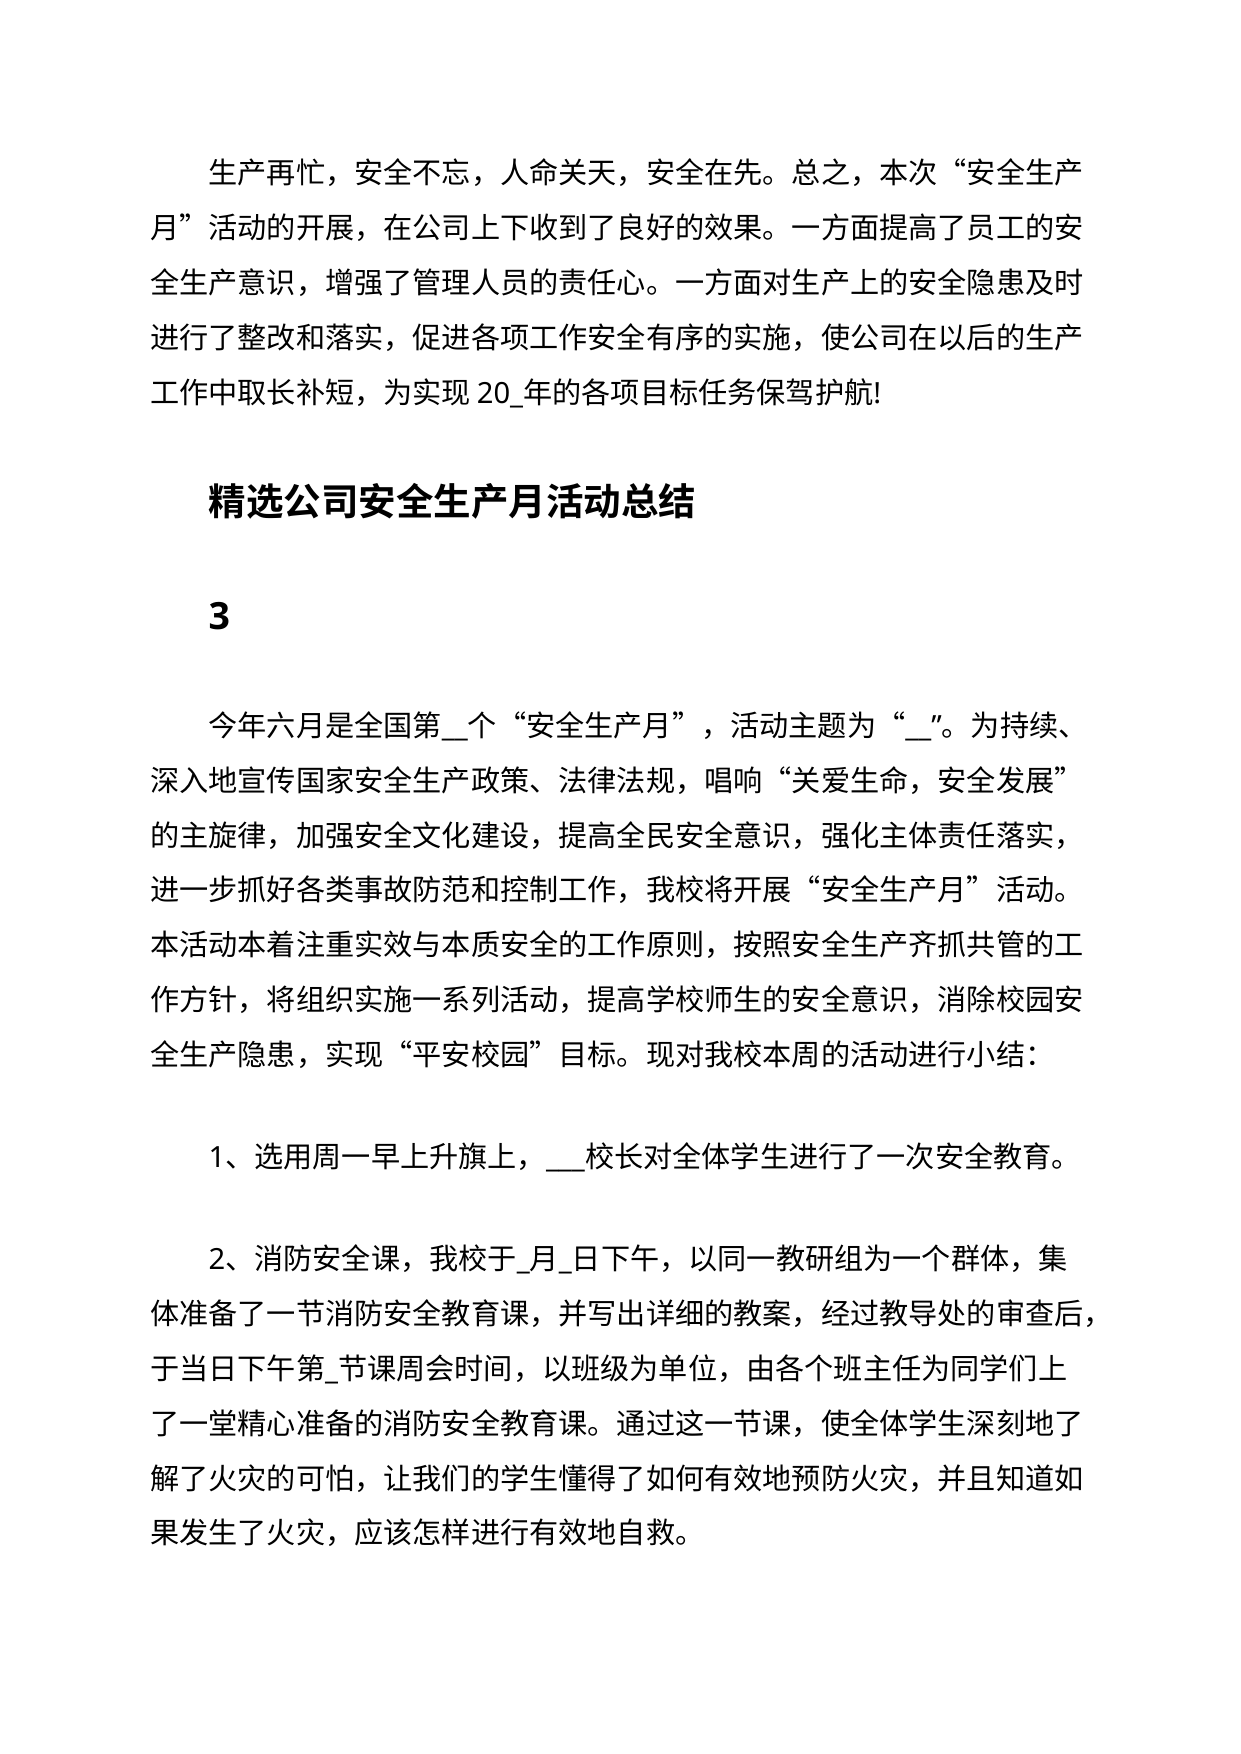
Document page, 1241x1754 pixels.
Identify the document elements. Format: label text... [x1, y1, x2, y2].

text 3 [150, 589, 1090, 640]
text 生产再忙，安全不忘，人命关天，安全在先。总之，本次“安全生产月”活动的开展，在公司上下收到了良好的效果。一方面提高了员工的安全生产意识，增强了管理人员的责任心。一方面对生产上的安全隐患及时进行了整改和落实，促进各项工作安全有序的实施，使公司在以后的生产工作中取长补短，为实现20_年的各项目标任务保驾护航! [150, 150, 1090, 412]
text 2、消防安全课，我校于_月_日下午，以同一教研组为一个群体，集体准备了一节消防安全教育课，并写出详细的教案，经过教导处的审查后，于当日下午第_节课周会时间，以班级为单位，由各个班主任为同学们上了一堂精心准备的消防安全教育课。通过这一节课，使全体学生深刻地了解了火灾的可怕，让我们的学生懂得了如何有效地预防火灾，并且知道如果发生了火灾，应该怎样进行有效地自救。 [150, 1235, 1090, 1552]
text 1、选用周一早上升旗上，___校长对全体学生进行了一次安全教育。 [150, 1133, 1090, 1176]
text 精选公司安全生产月活动总结 [150, 472, 1090, 526]
text 今年六月是全国第__个“安全生产月”，活动主题为“__”。为持续、深入地宣传国家安全生产政策、法律法规，唱响“关爱生命，安全发展”的主旋律，加强安全文化建设，提高全民安全意识，强化主体责任落实，进一步抓好各类事故防范和控制工作，我校将开展“安全生产月”活动。本活动本着注重实效与本质安全的工作原则，按照安全生产齐抓共管的工作方针，将组织实施一系列活动，提高学校师生的安全意识，消除校园安全生产隐患，实现“平安校园”目标。现对我校本周的活动进行小结： [150, 702, 1090, 1074]
